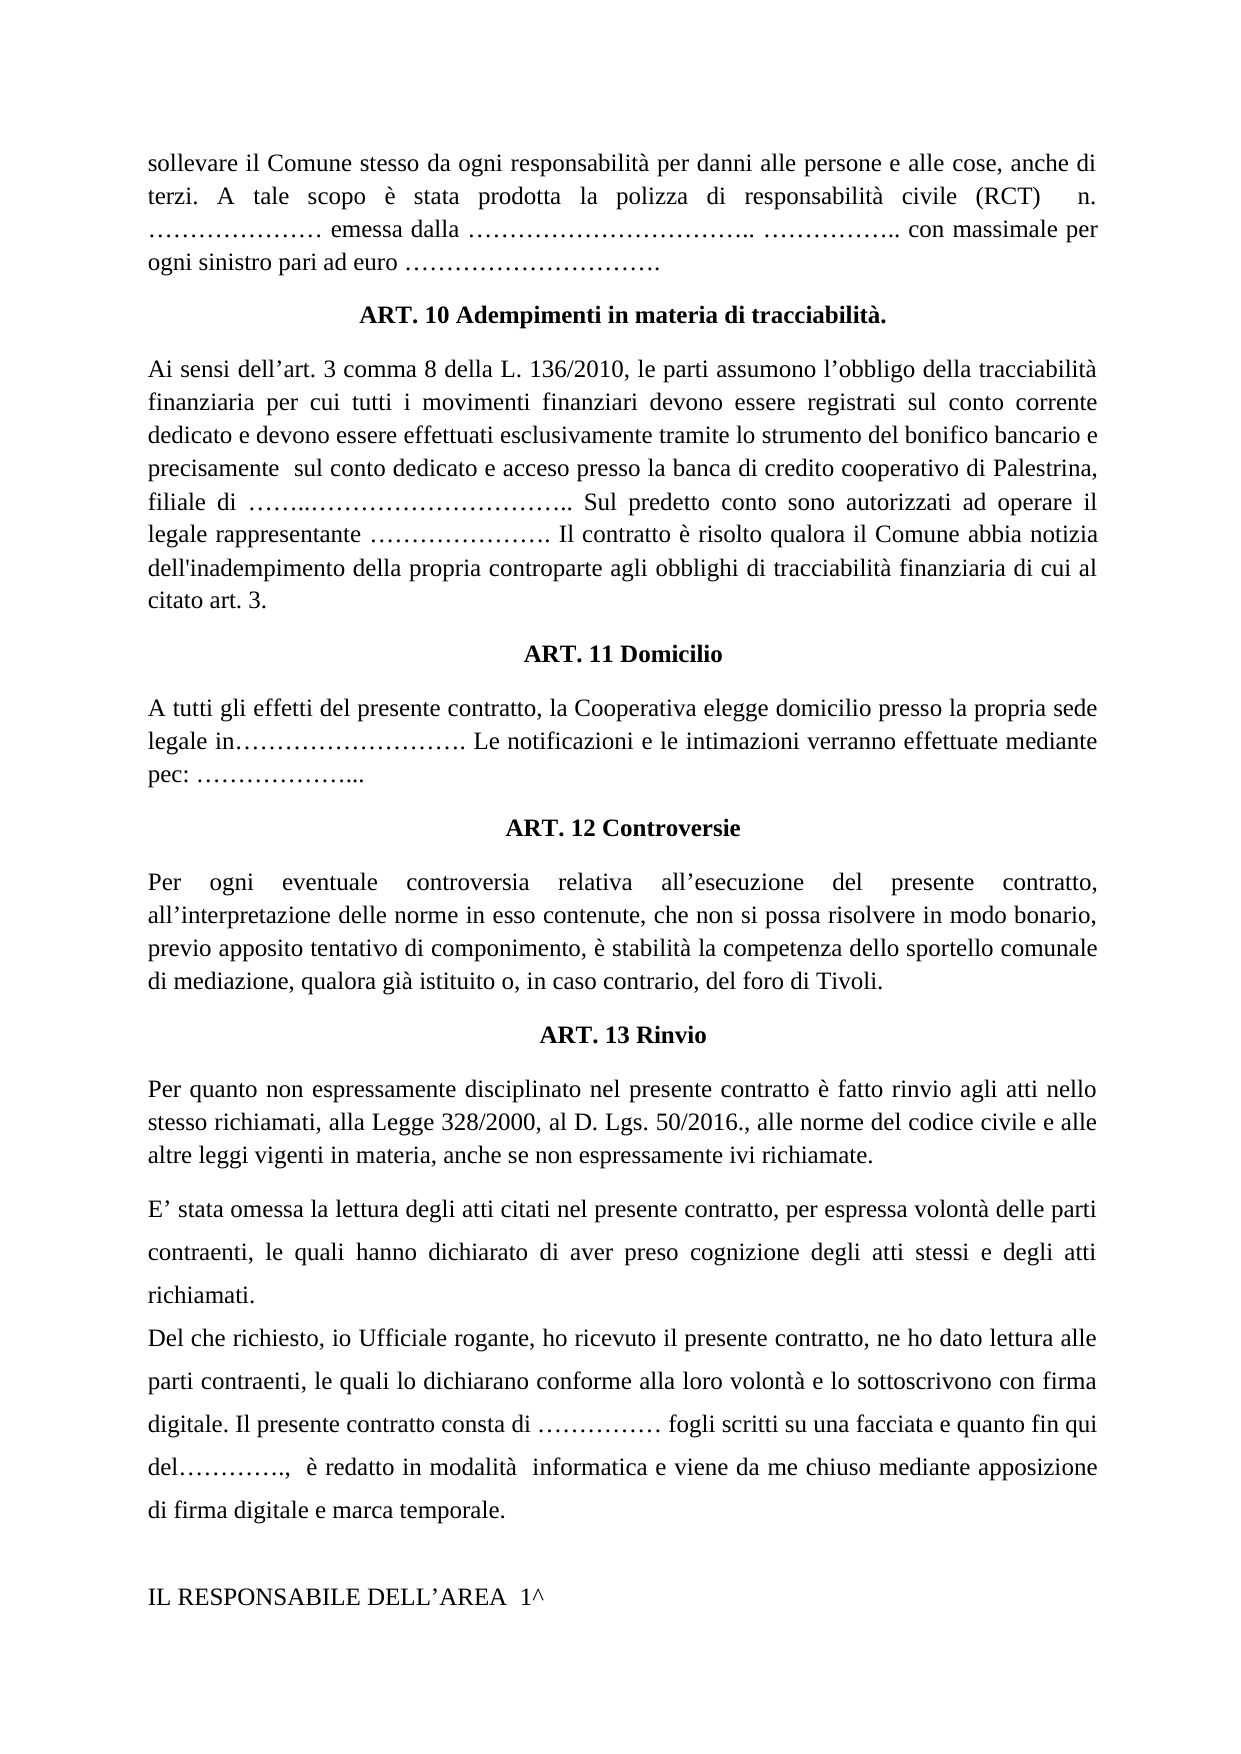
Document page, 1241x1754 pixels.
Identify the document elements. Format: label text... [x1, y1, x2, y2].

text IL RESPONSABILE DELL’AREA 1^ [148, 1582, 1098, 1611]
text ART. 11 Domicilio [148, 639, 1098, 668]
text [148, 148, 1098, 276]
text Per quanto non espressamente disciplinato nel presente contratto è fatto rinvio agli atti nello stesso richiamati, alla Legge 328/2000, al D. Lgs. 50/2016., alle norme del codice civile e alle altre leggi vigenti in materia, anche se non espressamente ivi richiamate. [148, 1074, 1098, 1169]
text ART. 12 Controversie [148, 813, 1098, 842]
text ART. 13 Rinvio [148, 1020, 1098, 1049]
text E’ stata omessa la lettura degli atti citati nel presente contratto, per espressa volontà delle parti contraenti, le quali hanno dichiarato di aver preso cognizione degli atti stessi e degli atti richiamati. [148, 1194, 1098, 1309]
text ART. 10 Adempimenti in materia di tracciabilità. [148, 301, 1098, 329]
text Del che richiesto, io Ufficiale rogante, ho ricevuto il presente contratto, ne ho dato lettura alle parti contraenti, le quali lo dichiarano conforme alla loro volontà e lo sottoscrivono con firma digitale. Il presente contratto consta di …………… fogli scritti su una facciata e quanto fin qui del…………., è redatto in modalità informatica e viene da me chiuso mediante apposizione di firma digitale e marca temporale. [148, 1323, 1098, 1524]
text Per ogni eventuale controversia relativa all’esecuzione del presente contratto, all’interpretazione delle norme in esso contenute, che non si possa risolvere in modo bonario, previo apposito tentativo di componimento, è stabilità la competenza dello sportello comunale di mediazione, qualora già istituito o, in caso contrario, del foro di Tivoli. [148, 867, 1098, 995]
text A tutti gli effetti del presente contratto, la Cooperativa elegge domicilio presso la propria sede legale in………………………. Le notificazioni e le intimazioni verranno effettuate mediante pec: ………………... [148, 693, 1098, 788]
text Ai sensi dell’art. 3 comma 8 della L. 136/2010, le parti assumono l’obbligo della tracciabilità finanziaria per cui tutti i movimenti finanziari devono essere registrati sul conto corrente dedicato e devono essere effettuati esclusivamente tramite lo strumento del bonifico bancario e precisamente sul conto dedicato e acceso presso la banca di credito cooperativo di Palestrina, filiale di ……..………………………….. Sul predetto conto sono autorizzati ad operare il legale rappresentante …………………. Il contratto è risolto qualora il Comune abbia notizia dell'inadempimento della propria controparte agli obblighi di tracciabilità finanziaria di cui al citato art. 3. [148, 354, 1098, 614]
